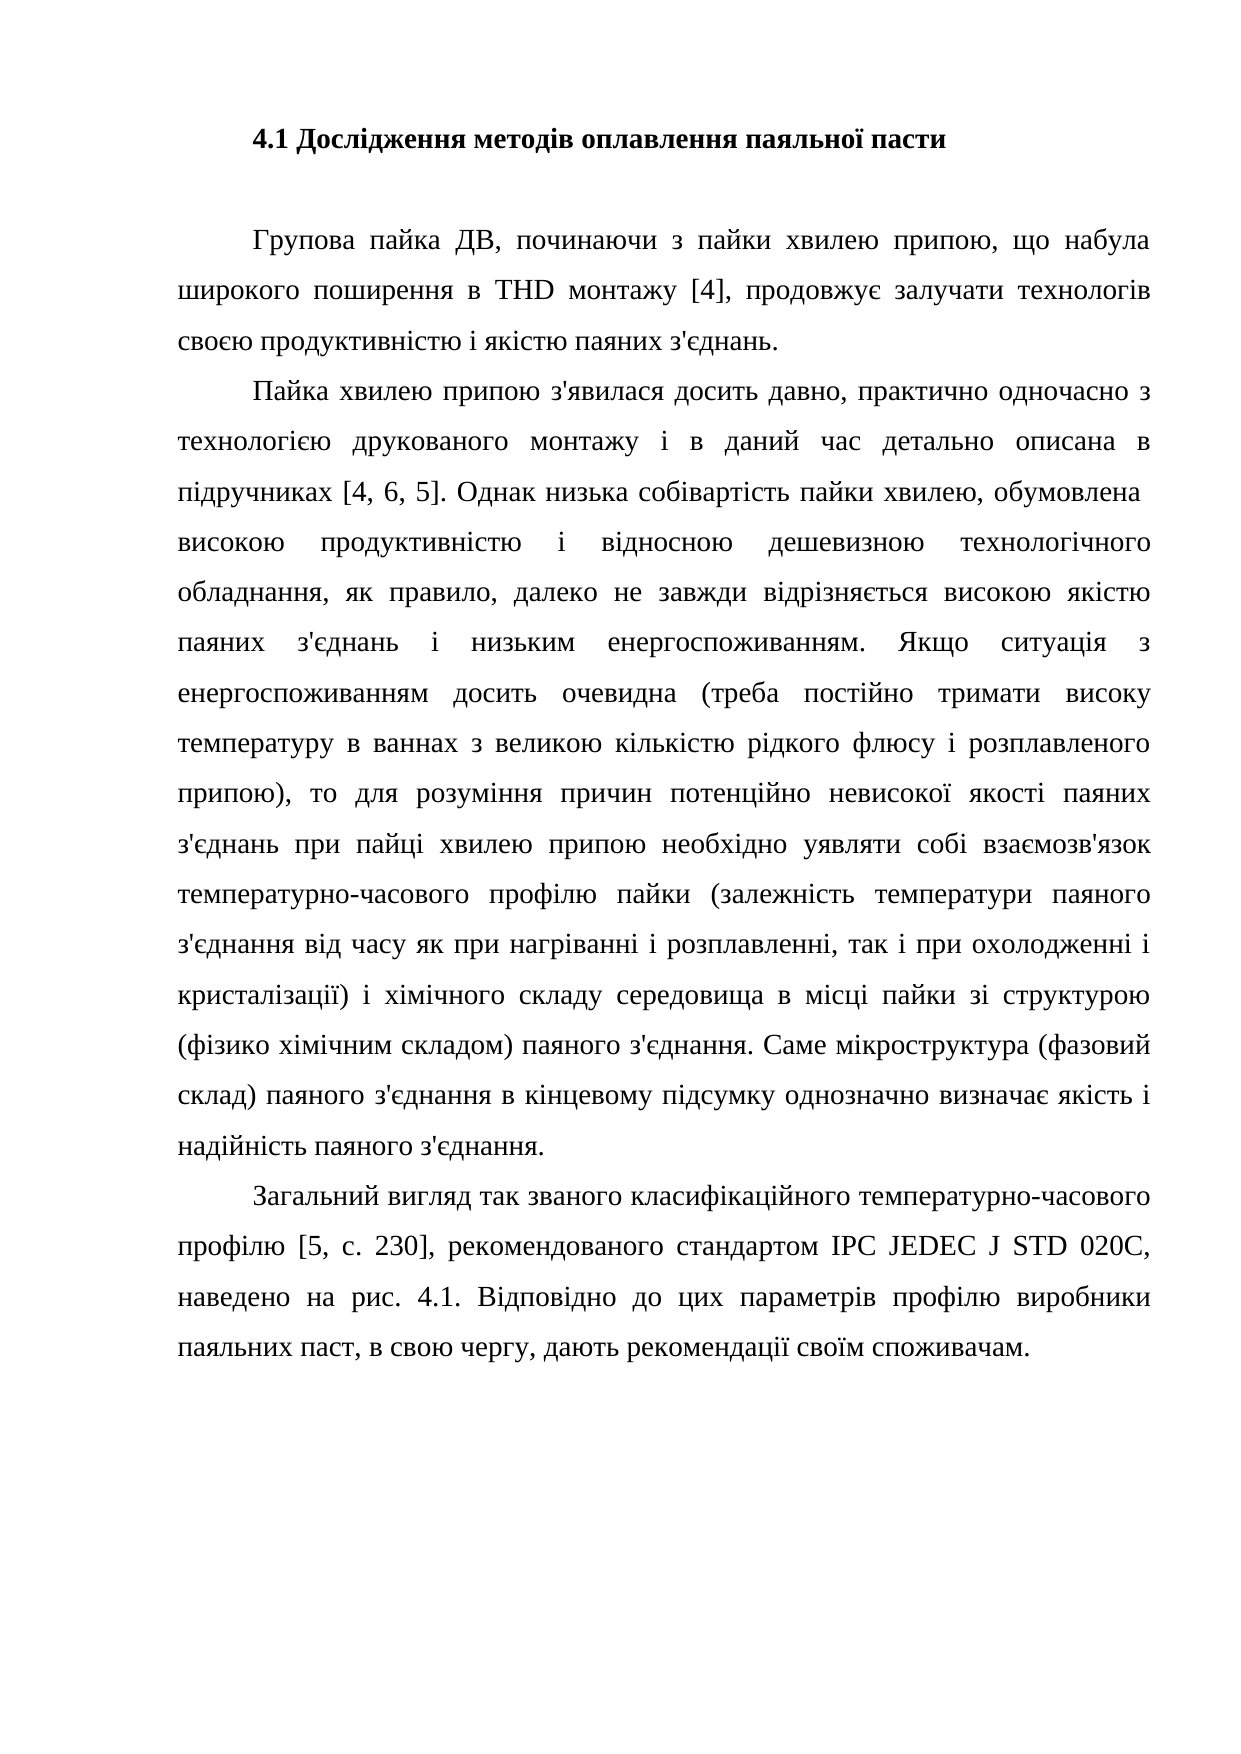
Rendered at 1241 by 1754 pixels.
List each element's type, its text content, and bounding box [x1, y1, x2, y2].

text Загальний вигляд так званого класифікаційного температурно-часового профілю [5, с. 230], рекомендованого стандартом IPC JEDEC J STD 020C, наведено на рис. 4.1. Відповідно до цих параметрів профілю виробники паяльних паст, в свою чергу, дають рекомендації своїм споживачам. [177, 1178, 1152, 1362]
text Пайка хвилею припою з'явилася досить давно, практично одночасно з технологією друкованого монтажу і в даний час детально описана в підручниках [4, 6, 5]. Однак низька собівартість пайки хвилею, обумовлена ​​високою продуктивністю і відносною дешевизною технологічного обладнання, як правило, далеко не завжди відрізняється високою якістю паяних з'єднань і низьким енергоспоживанням. Якщо ситуація з енергоспоживанням досить очевидна (треба постійно тримати високу температуру в ваннах з великою кількістю рідкого флюсу і розплавленого припою), то для розуміння причин потенційно невисокої якості паяних з'єднань при пайці хвилею припою необхідно уявляти собі взаємозв'язок температурно-часового профілю пайки (залежність температури паяного з'єднання від часу як при нагріванні і розплавленні, так і при охолодженні і кристалізації) і хімічного складу середовища в місці пайки зі структурою (фізико хімічним складом) паяного з'єднання. Саме мікроструктура (фазовий склад) паяного з'єднання в кінцевому підсумку однозначно визначає якість і надійність паяного з'єднання. [177, 373, 1152, 1161]
text 4.1 Дослідження методів оплавлення паяльної пасти [177, 121, 1152, 155]
text Групова пайка ДВ, починаючи з пайки хвилею припою, що набула широкого поширення в THD монтажу [4], продовжує залучати технологів своєю продуктивністю і якістю паяних з'єднань. [177, 222, 1152, 356]
